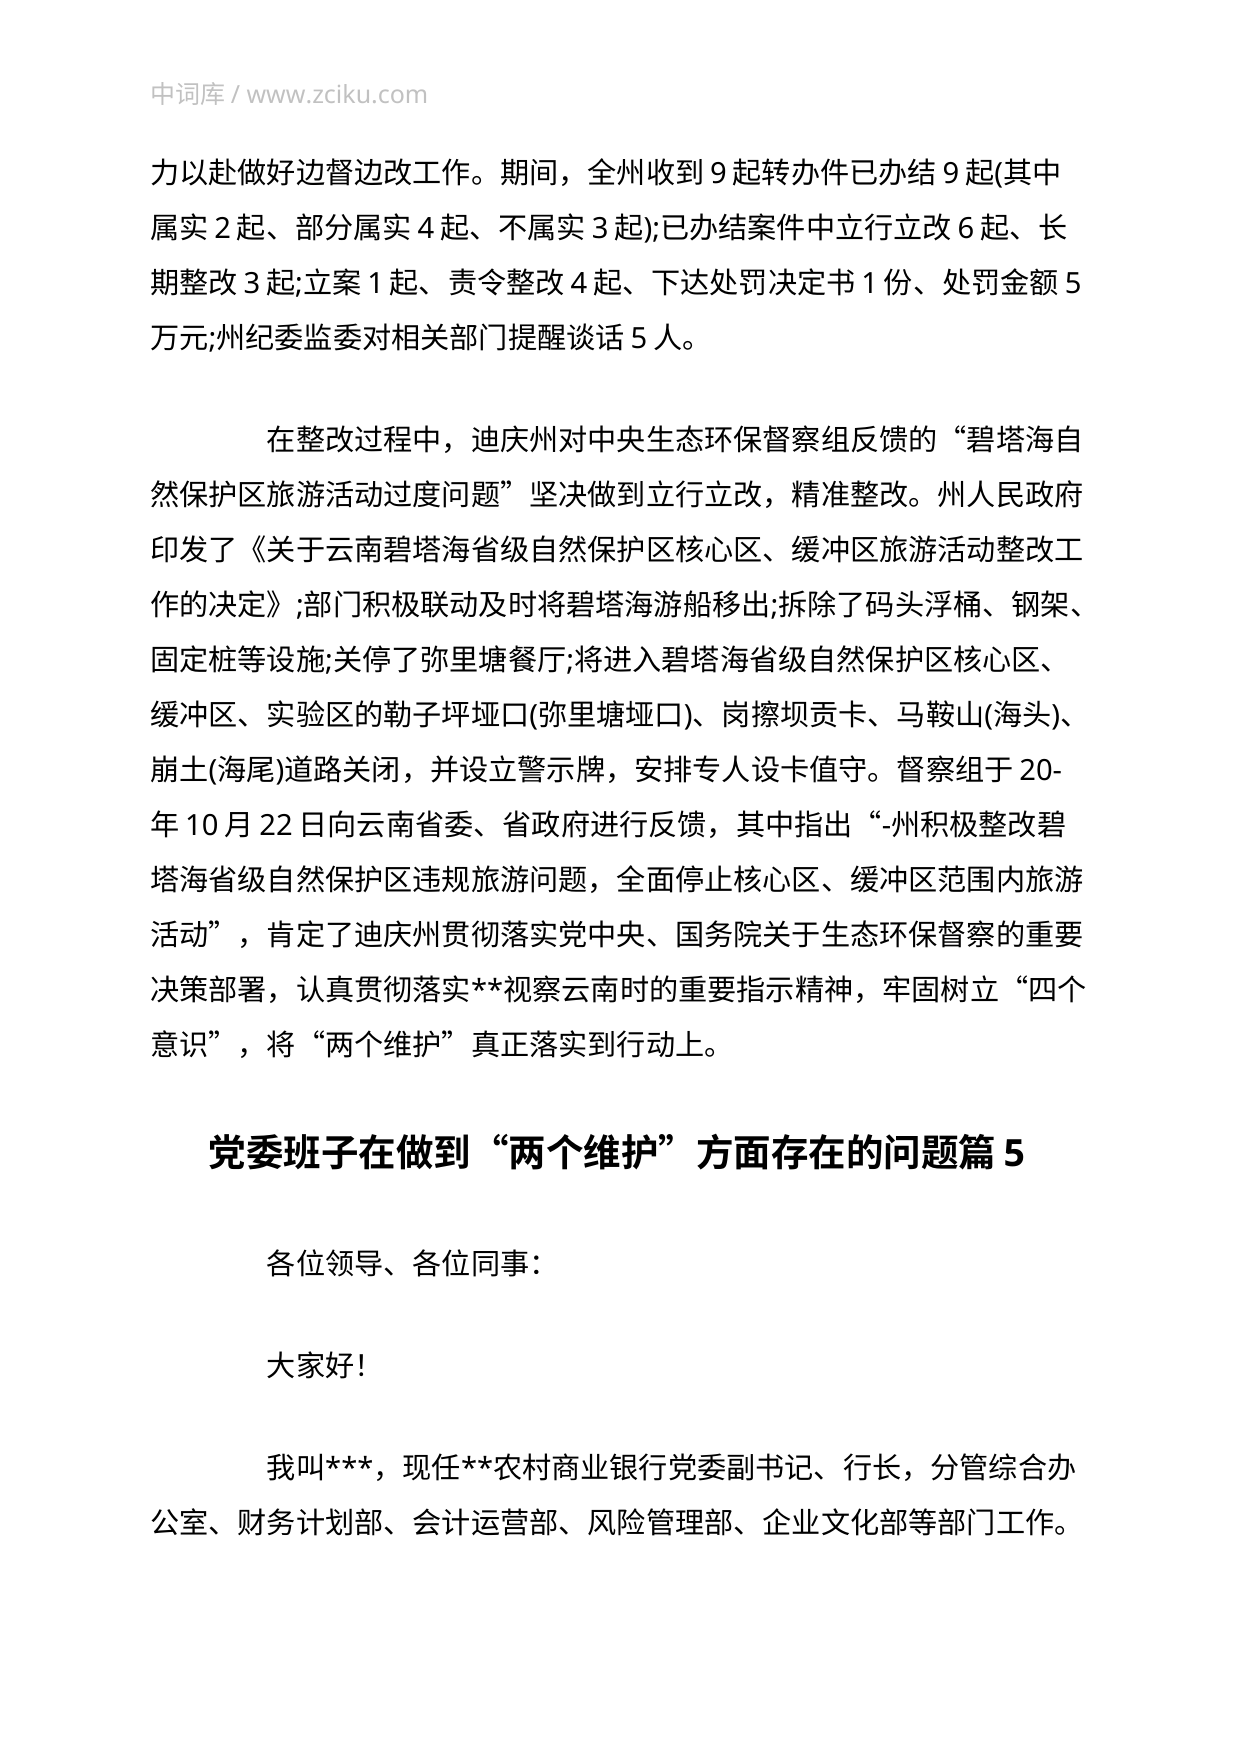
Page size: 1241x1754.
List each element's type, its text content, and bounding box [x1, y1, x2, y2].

text 我叫***，现任**农村商业银行党委副书记、行长，分管综合办公室、财务计划部、会计运营部、风险管理部、企业文化部等部门工作。 [150, 1444, 1090, 1542]
text 大家好！ [150, 1343, 1090, 1385]
text 在整改过程中，迪庆州对中央生态环保督察组反馈的“碧塔海自然保护区旅游活动过度问题”坚决做到立行立改，精准整改。州人民政府印发了《关于云南碧塔海省级自然保护区核心区、缓冲区旅游活动整改工作的决定》;部门积极联动及时将碧塔海游船移出;拆除了码头浮桶、钢架、固定桩等设施;关停了弥里塘餐厅;将进入碧塔海省级自然保护区核心区、缓冲区、实验区的勒子坪垭口(弥里塘垭口)、岗擦坝贡卡、马鞍山(海头)、崩土(海尾)道路关闭，并设立警示牌，安排专人设卡值守。督察组于20-年10月22日向云南省委、省政府进行反馈，其中指出“-州积极整改碧塔海省级自然保护区违规旅游问题，全面停止核心区、缓冲区范围内旅游活动”，肯定了迪庆州贯彻落实党中央、国务院关于生态环保督察的重要决策部署，认真贯彻落实**视察云南时的重要指示精神，牢固树立“四个意识”，将“两个维护”真正落实到行动上。 [150, 417, 1090, 1064]
text 党委班子在做到“两个维护”方面存在的问题篇5 [150, 1123, 1090, 1178]
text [150, 150, 1090, 357]
text 各位领导、各位同事： [150, 1241, 1090, 1283]
